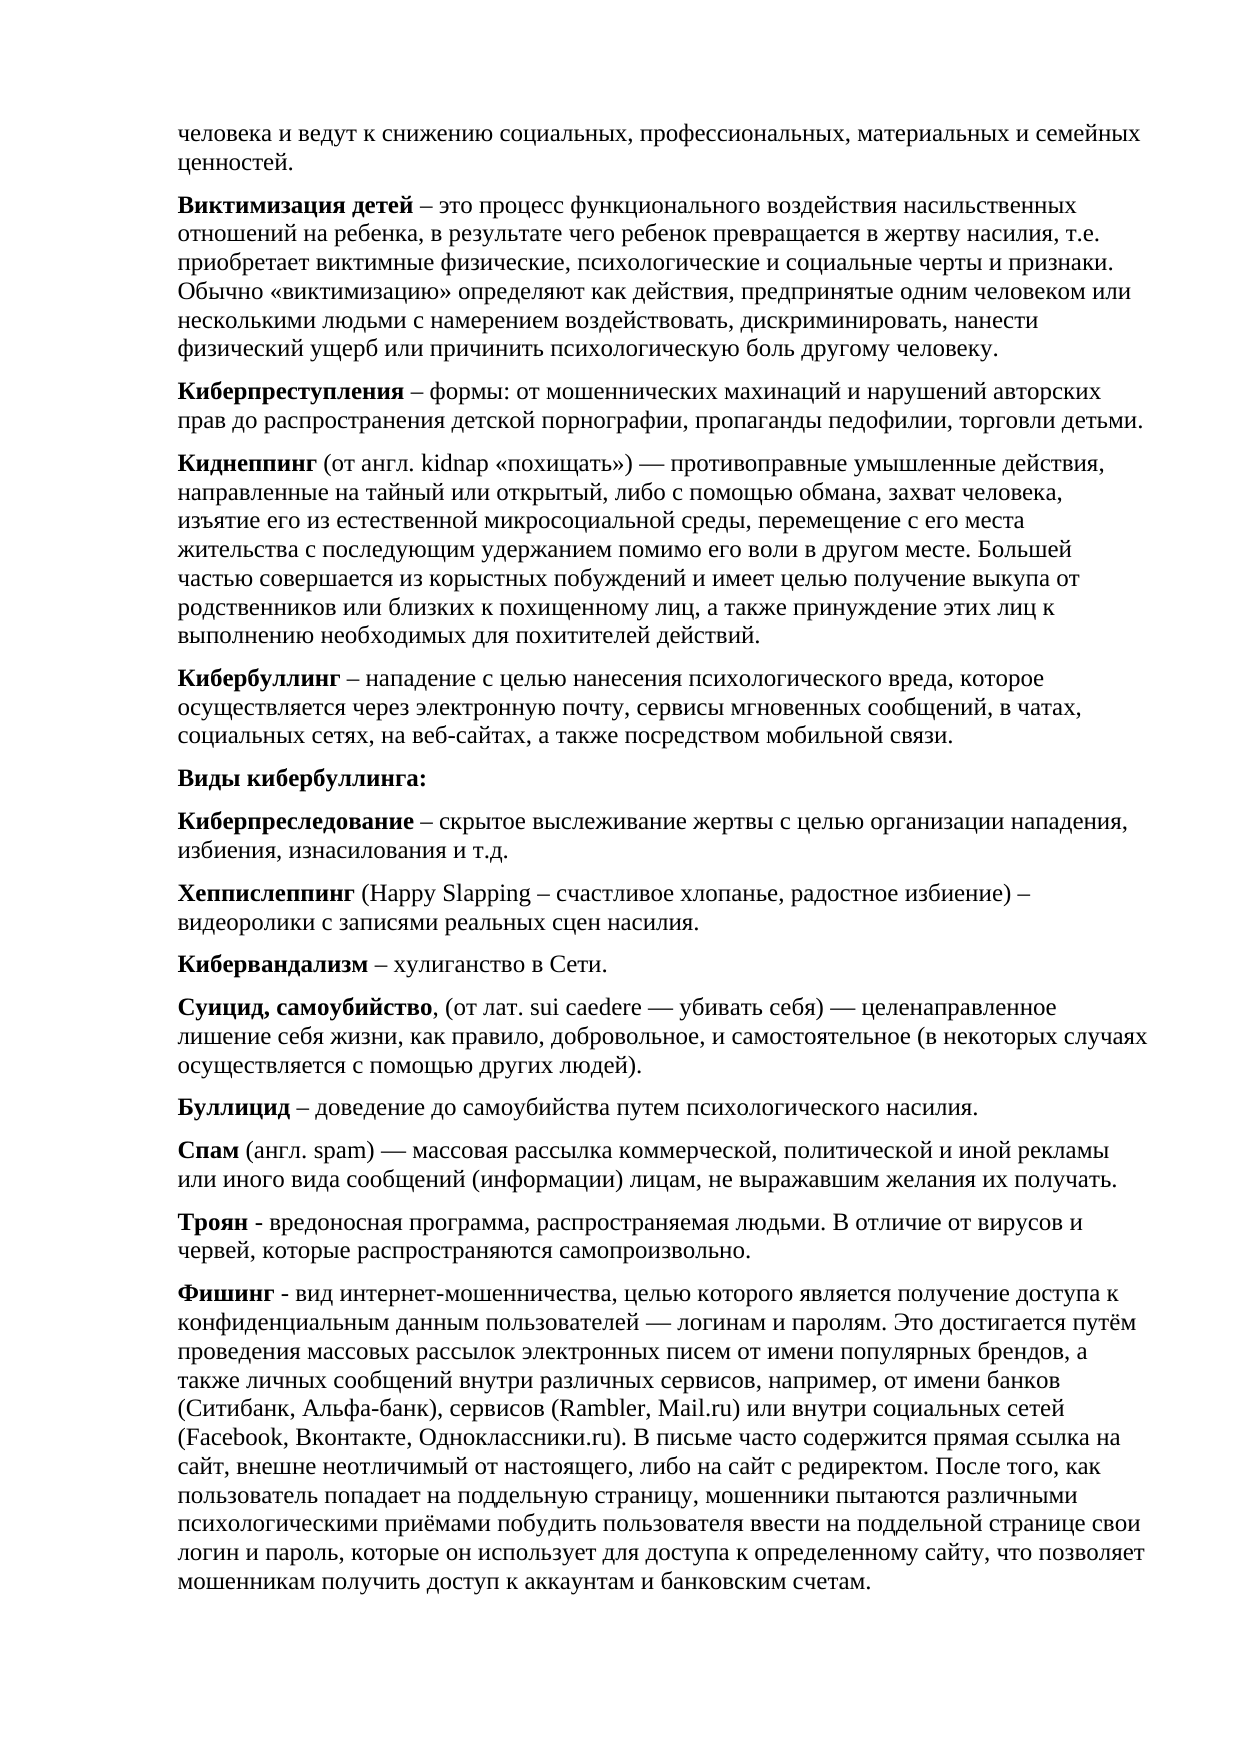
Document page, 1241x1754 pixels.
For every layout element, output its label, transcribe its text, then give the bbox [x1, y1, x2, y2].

text Хеппислеппинг (Happy Slapping – счастливое хлопанье, радостное избиение) – видеоролики с записями реальных сцен насилия. [177, 878, 1152, 935]
text Фишинг - вид интернет-мошенничества, целью которого является получение доступа к конфиденциальным данным пользователей — логинам и паролям. Это достигается путём проведения массовых рассылок электронных писем от имени популярных брендов, а также личных сообщений внутри различных сервисов, например, от имени банков (Ситибанк, Альфа-банк), сервисов (Rambler, Mail.ru) или внутри социальных сетей (Facebook, Вконтакте, Одноклассники.ru). В письме часто содержится прямая ссылка на сайт, внешне неотличимый от настоящего, либо на сайт с редиректом. После того, как пользователь попадает на поддельную страницу, мошенники пытаются различными психологическими приёмами побудить пользователя ввести на поддельной странице свои логин и пароль, которые он использует для доступа к определенному сайту, что позволяет мошенникам получить доступ к аккаунтам и банковским счетам. [177, 1278, 1152, 1595]
text Буллицид – доведение до самоубийства путем психологического насилия. [177, 1092, 1152, 1121]
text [177, 118, 1152, 176]
text Киднеппинг (от англ. kidnap «похищать») — противоправные умышленные действия, направленные на тайный или открытый, либо с помощью обмана, захват человека, изъятие его из естественной микросоциальной среды, перемещение с его места жительства с последующим удержанием помимо его воли в другом месте. Большей частью совершается из корыстных побуждений и имеет целью получение выкупа от родственников или близких к похищенному лиц, а также принуждение этих лиц к выполнению необходимых для похитителей действий. [177, 448, 1152, 649]
text Киберпреследование – скрытое выслеживание жертвы с целью организации нападения, избиения, изнасилования и т.д. [177, 806, 1152, 864]
text Спам (англ. spam) — массовая рассылка коммерческой, политической и иной рекламы или иного вида сообщений (информации) лицам, не выражавшим желания их получать. [177, 1135, 1152, 1193]
text Виктимизация детей – это процесс функционального воздействия насильственных отношений на ребенка, в результате чего ребенок превращается в жертву насилия, т.е. приобретает виктимные физические, психологические и социальные черты и признаки. Обычно «виктимизацию» определяют как действия, предпринятые одним человеком или несколькими людьми с намерением воздействовать, дискриминировать, нанести физический ущерб или причинить психологическую боль другому человеку. [177, 190, 1152, 362]
text Киберпреступления – формы: от мошеннических махинаций и нарушений авторских прав до распространения детской порнографии, пропаганды педофилии, торговли детьми. [177, 376, 1152, 434]
text Виды кибербуллинга: [177, 763, 1152, 792]
text Кибервандализм – хулиганство в Сети. [177, 949, 1152, 978]
text Суицид, самоубийство, (от лат. sui caedere — убивать себя) — целенаправленное лишение себя жизни, как правило, добровольное, и самостоятельное (в некоторых случаях осуществляется с помощью других людей). [177, 992, 1152, 1078]
text Кибербуллинг – нападение с целью нанесения психологического вреда, которое осуществляется через электронную почту, сервисы мгновенных сообщений, в чатах, социальных сетях, на веб-сайтах, а также посредством мобильной связи. [177, 663, 1152, 749]
text Троян - вредоносная программа, распространяемая людьми. В отличие от вирусов и червей, которые распространяются самопроизвольно. [177, 1207, 1152, 1264]
